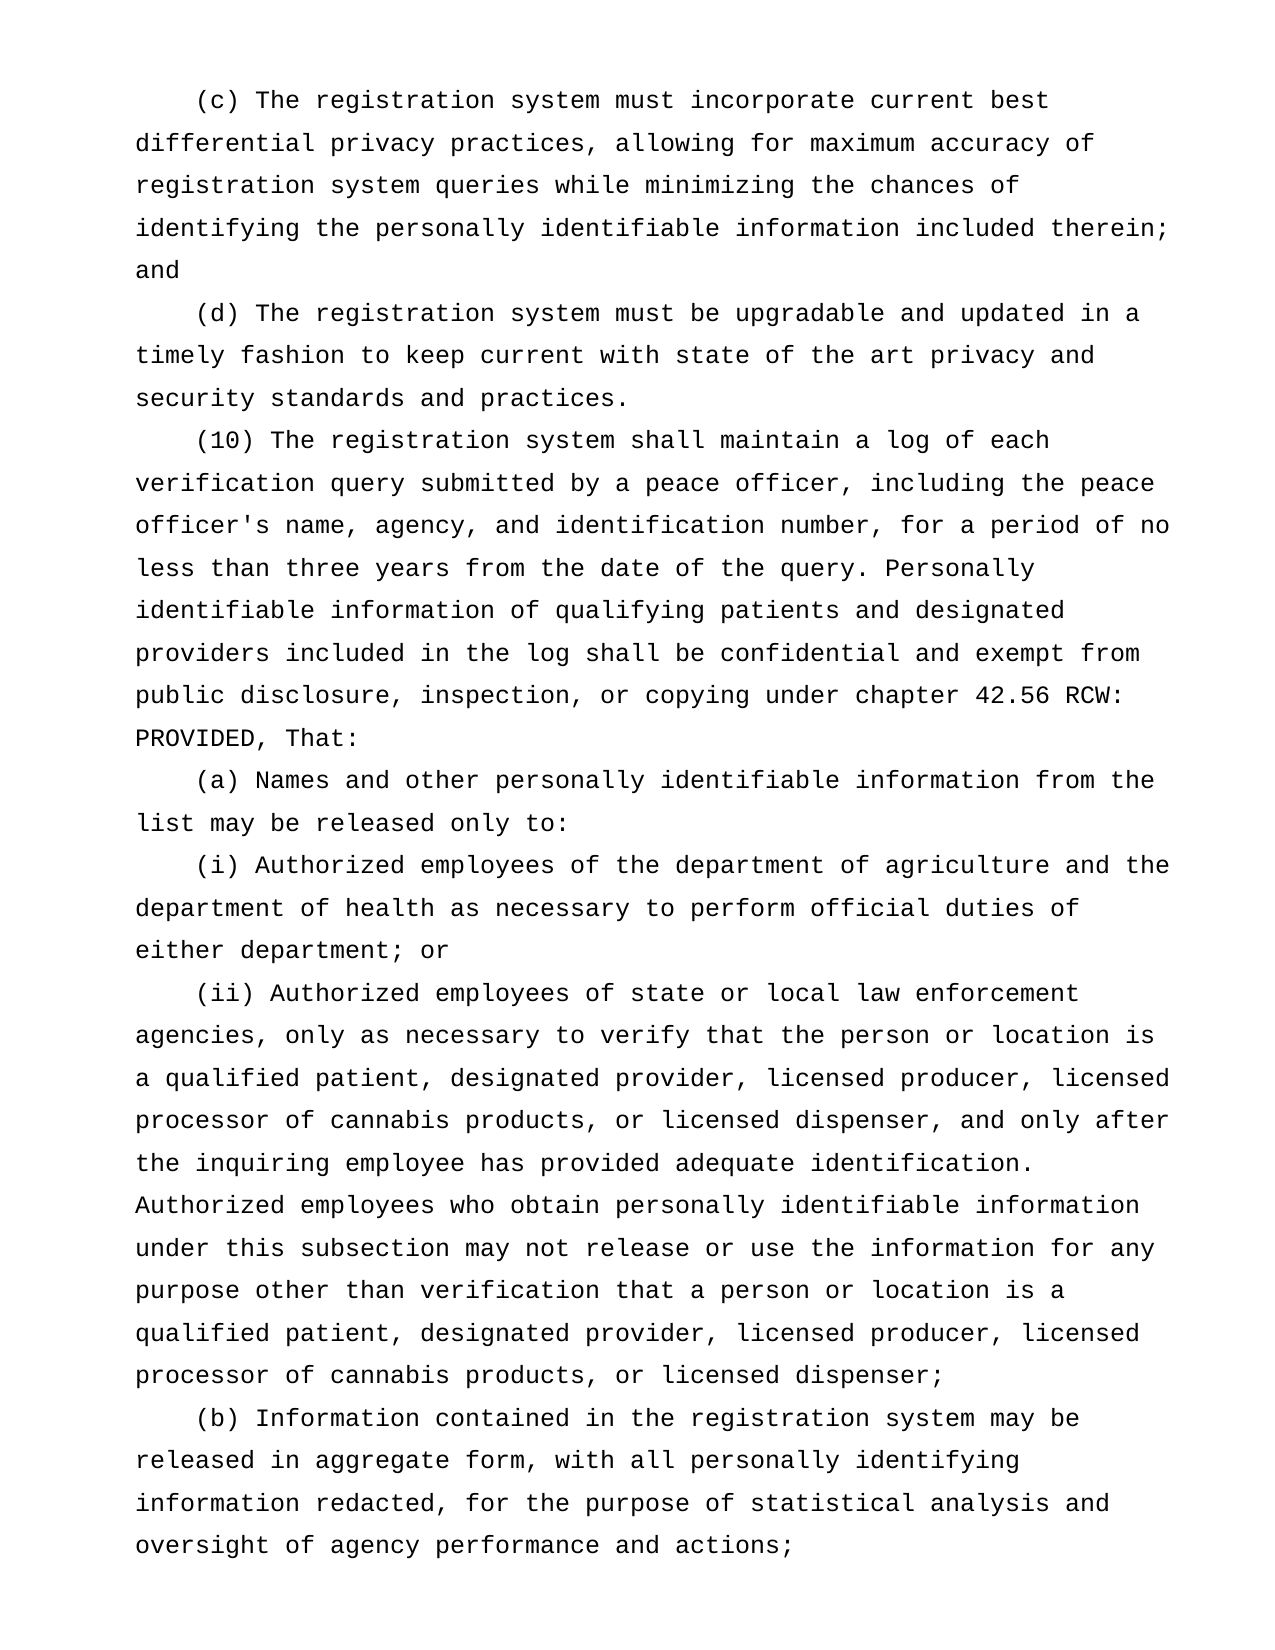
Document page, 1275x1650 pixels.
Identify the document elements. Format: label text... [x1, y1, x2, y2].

text (d) The registration system must be upgradable and updated in a timely fashion to keep current with state of the art privacy and security standards and practices. [135, 287, 1170, 415]
text (a) Names and other personally identifiable information from the list may be released only to: [135, 755, 1170, 840]
text (10) The registration system shall maintain a log of each verification query submitted by a peace officer, including the peace officer's name, agency, and identification number, for a period of no less than three years from the date of the query. Personally identifiable information of qualifying patients and designated providers included in the log shall be confidential and exempt from public disclosure, inspection, or copying under chapter 42.56 RCW: PROVIDED, That: [135, 415, 1170, 755]
text (i) Authorized employees of the department of agriculture and the department of health as necessary to perform official duties of either department; or [135, 840, 1170, 967]
text (b) Information contained in the registration system may be released in aggregate form, with all personally identifying information redacted, for the purpose of statistical analysis and oversight of agency performance and actions; [135, 1392, 1170, 1562]
text (ii) Authorized employees of state or local law enforcement agencies, only as necessary to verify that the person or location is a qualified patient, designated provider, licensed producer, licensed processor of cannabis products, or licensed dispenser, and only after the inquiring employee has provided adequate identification. Authorized employees who obtain personally identifiable information under this subsection may not release or use the information for any purpose other than verification that a person or location is a qualified patient, designated provider, licensed producer, licensed processor of cannabis products, or licensed dispenser; [135, 967, 1170, 1392]
text (c) The registration system must incorporate current best differential privacy practices, allowing for maximum accuracy of registration system queries while minimizing the chances of identifying the personally identifiable information included therein; and [135, 75, 1170, 287]
